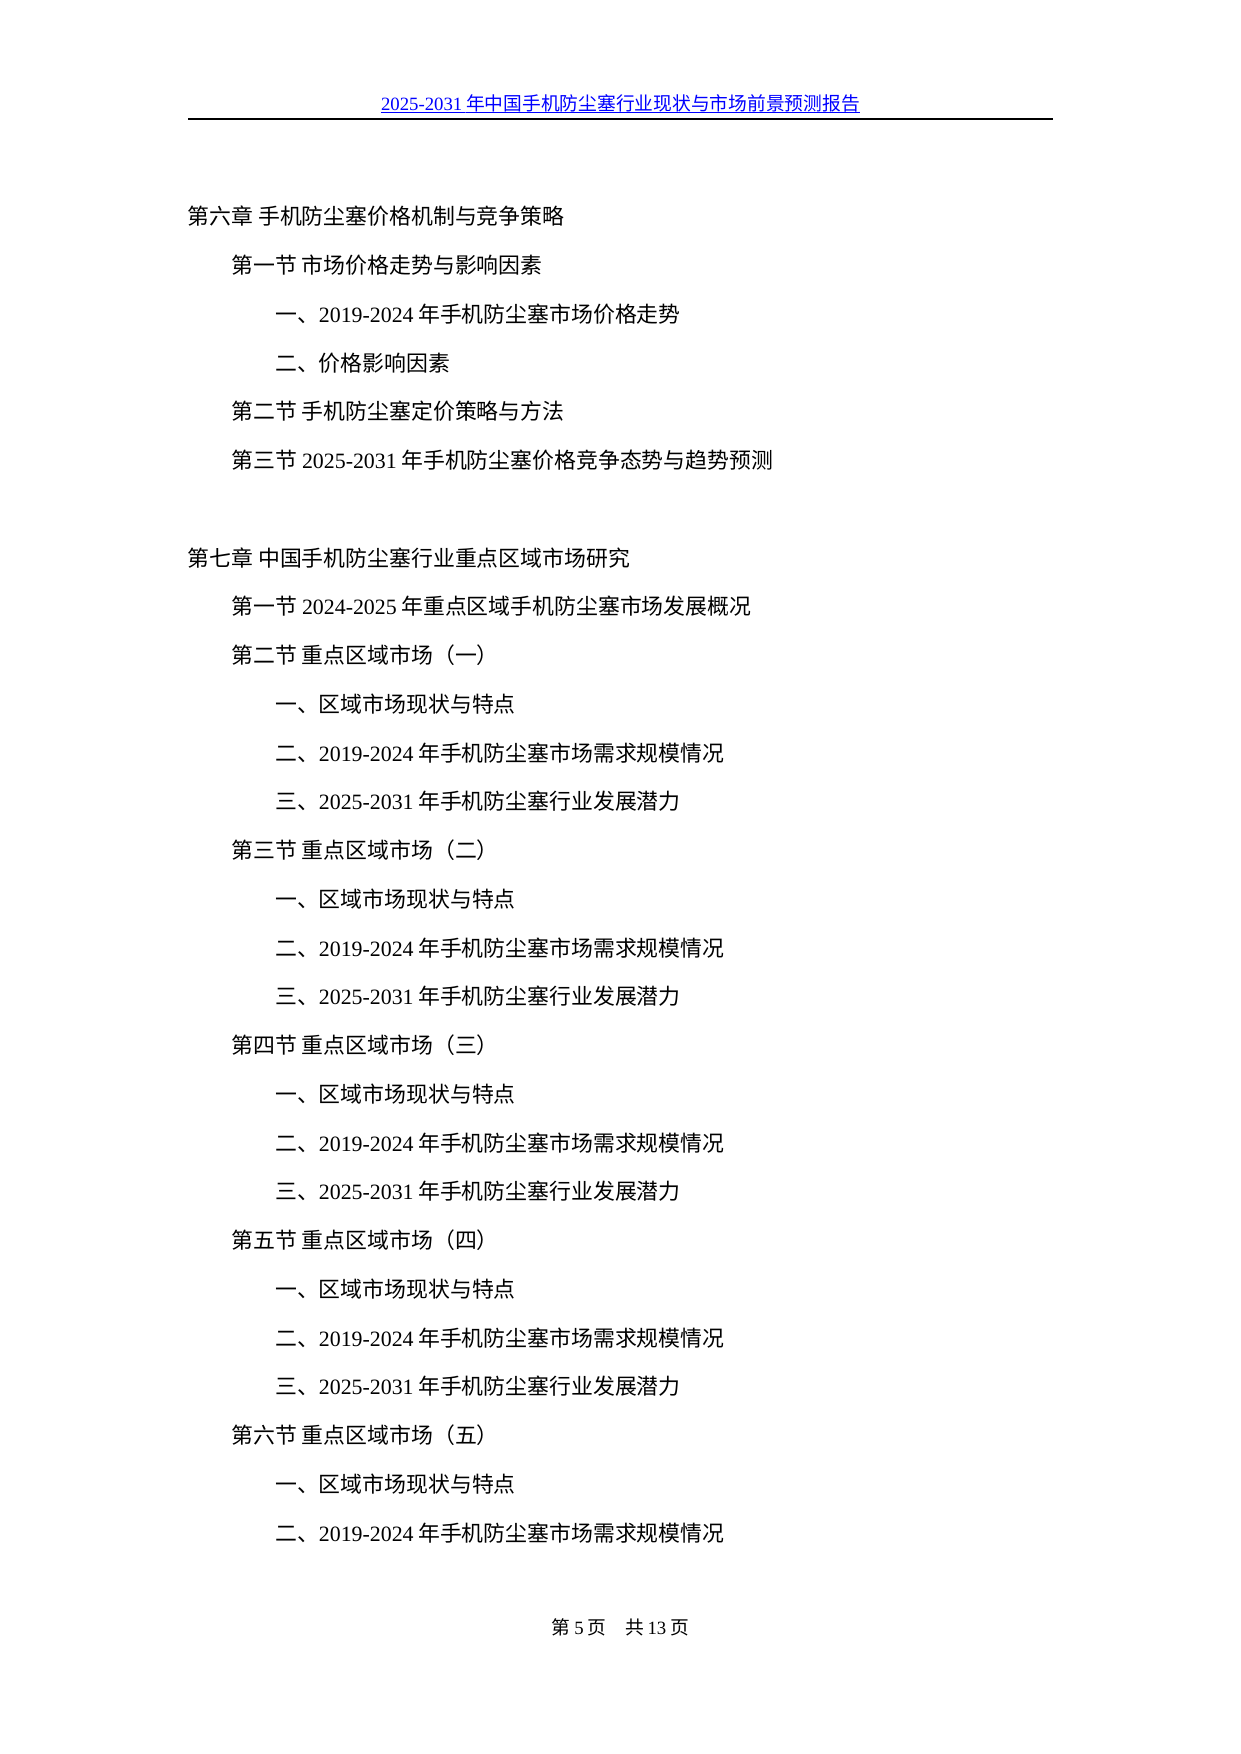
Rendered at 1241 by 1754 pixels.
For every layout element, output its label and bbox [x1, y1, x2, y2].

text [187, 150, 1053, 1548]
